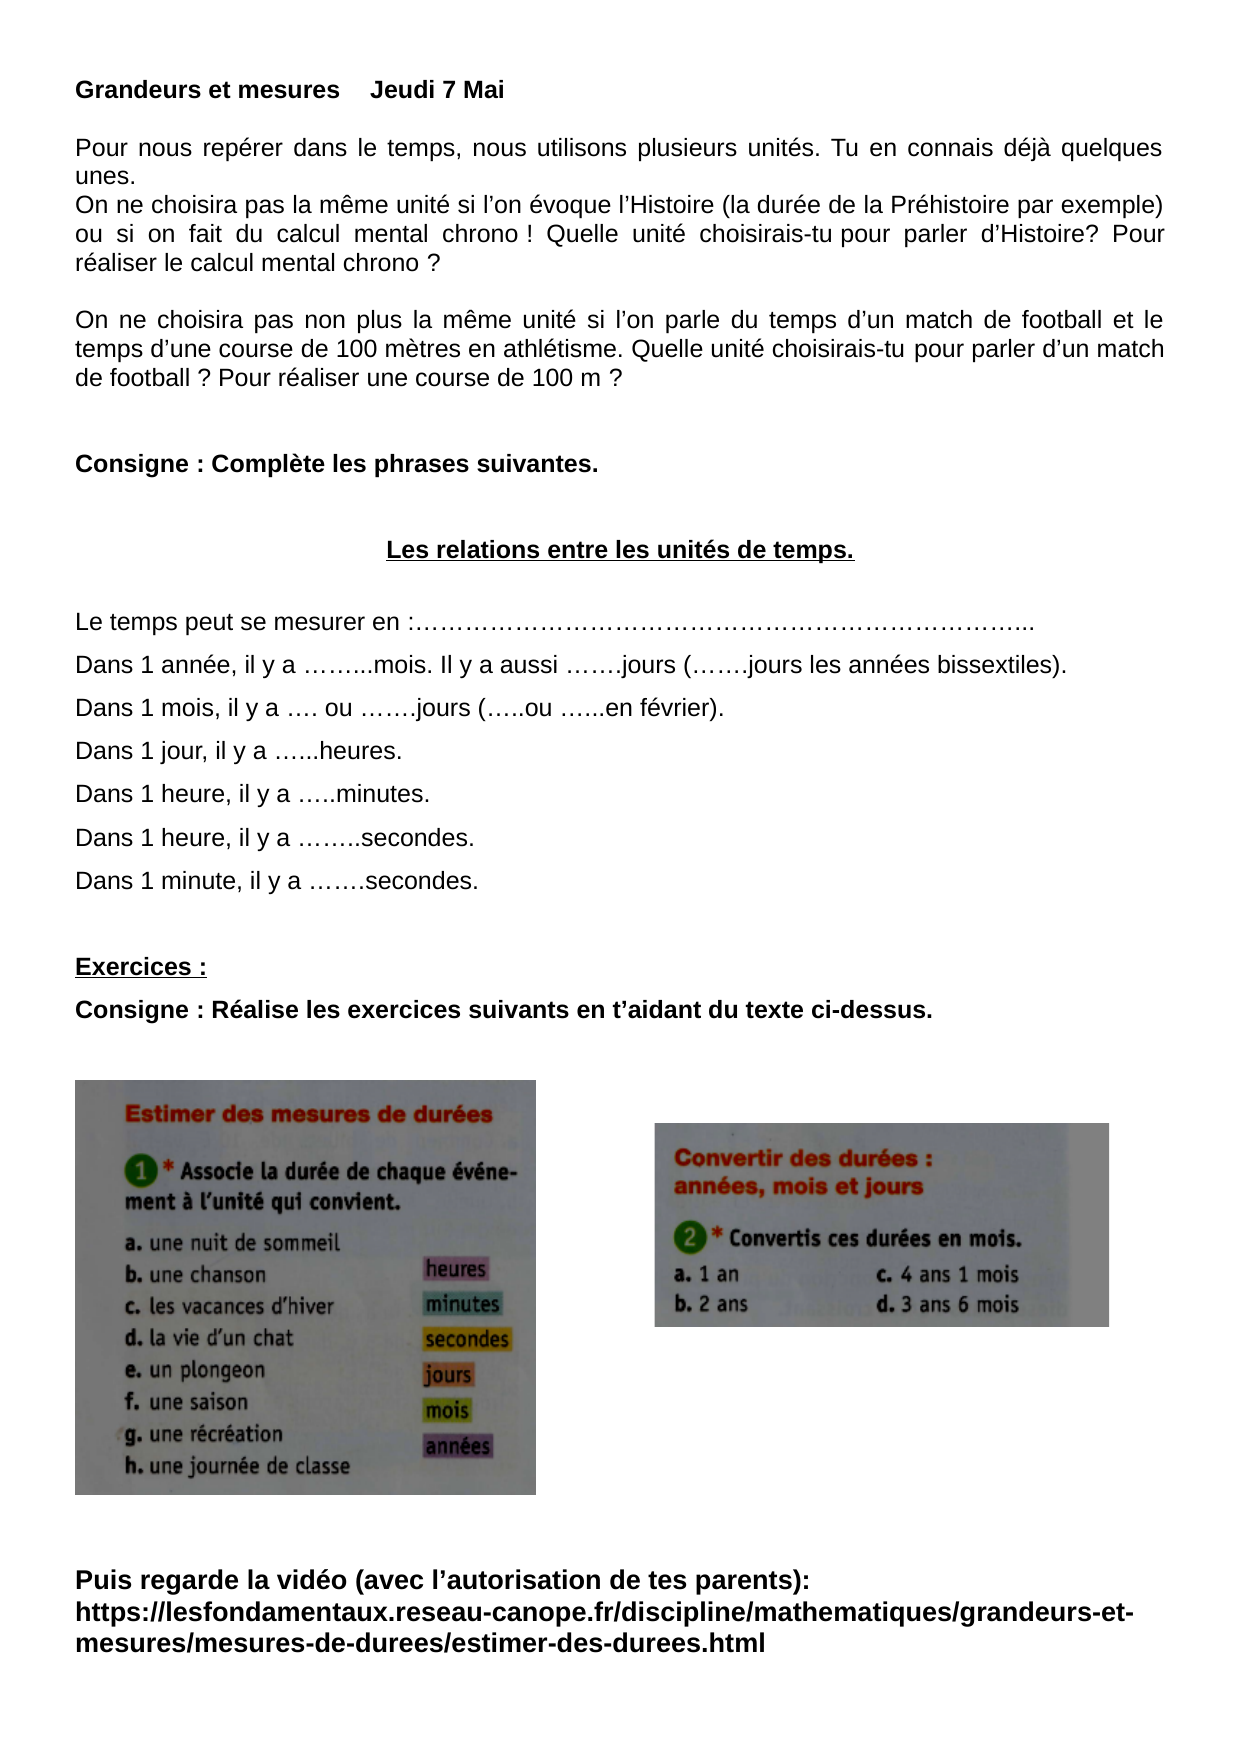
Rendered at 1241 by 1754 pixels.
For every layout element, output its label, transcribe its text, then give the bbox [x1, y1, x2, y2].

text Les relations entre les unités de temps. [75, 535, 1165, 564]
text Consigne : Réalise les exercices suivants en t’aidant du texte ci-dessus. [75, 995, 1165, 1024]
text Grandeurs et mesures Jeudi 7 Mai [75, 75, 1165, 104]
text On ne choisira pas non plus la même unité si l’on parle du temps d’un match de football et le temps d’une course de 100 mètres en athlétisme. Quelle unité choisirais-tu pour parler d’un match de football ? Pour réaliser une course de 100 m ? [75, 305, 1165, 391]
text Dans 1 mois, il y a …. ou …….jours (…..ou …...en février). [75, 693, 1165, 722]
text Dans 1 heure, il y a ……..secondes. [75, 822, 1165, 851]
text Consigne : Complète les phrases suivantes. [75, 449, 1165, 477]
text On ne choisira pas la même unité si l’on évoque l’Histoire (la durée de la Préhistoire par exemple) ou si on fait du calcul mental chrono ! Quelle unité choisirais-tu pour parler d’Histoire? Pour réaliser le calcul mental chrono ? [75, 190, 1165, 276]
text Dans 1 année, il y a ……...mois. Il y a aussi …….jours (…….jours les années bissextiles). [75, 650, 1165, 679]
text Dans 1 heure, il y a …..minutes. [75, 779, 1165, 808]
text Exercices : [75, 952, 1165, 981]
text Dans 1 jour, il y a …...heures. [75, 736, 1165, 765]
text Puis regarde la vidéo (avec l’autorisation de tes parents): https://lesfondamentaux.reseau-canope.fr/discipline/mathematiques/grandeurs-et-mesures/mesures-de-durees/estimer-des-durees.html [75, 1564, 1165, 1658]
text Pour nous repérer dans le temps, nous utilisons plusieurs unités. Tu en connais déjà quelques unes. [75, 132, 1165, 190]
text Dans 1 minute, il y a …….secondes. [75, 866, 1165, 894]
text Le temps peut se mesurer en :………………………………………………………………... [75, 607, 1165, 636]
